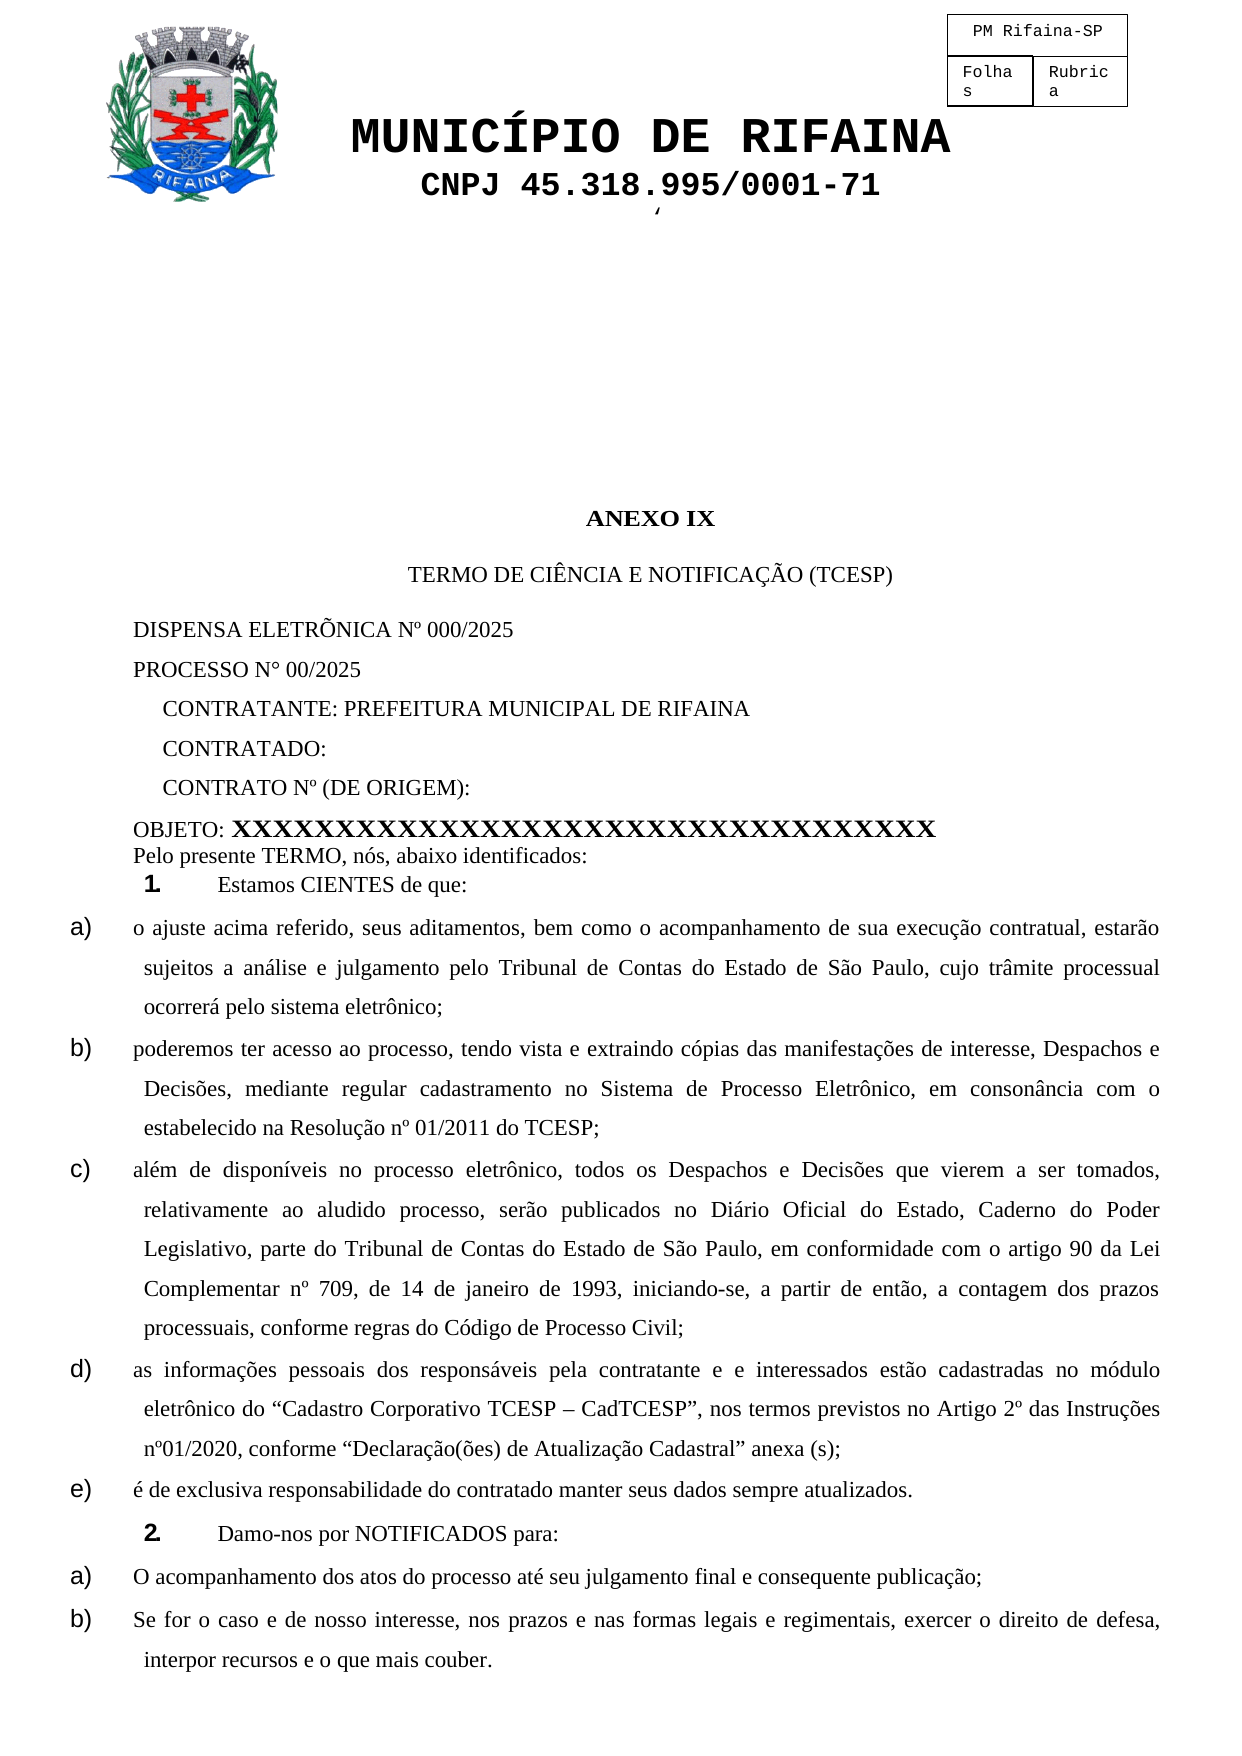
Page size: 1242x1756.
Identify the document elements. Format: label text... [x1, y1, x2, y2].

text DISPENSA ELETRÕNICA Nº 000/2025 [133, 616, 1168, 643]
text CONTRATO Nº (DE ORIGEM): [162, 774, 1162, 801]
list as informações pessoais dos responsáveis pela contratante e e interessados estão cadastradas no módulo eletrônico do “Cadastro Corporativo TCESP – CadTCESP”, nos termos previstos no Artigo 2º das Instruções nº01/2020, conforme “Declaração(ões) de Atualização Cadastral” anexa (s); [70, 1353, 1162, 1461]
text CONTRATANTE: PREFEITURA MUNICIPAL DE RIFAINA [162, 695, 1162, 722]
list O acompanhamento dos atos do processo até seu julgamento final e consequente publicação; [70, 1561, 1162, 1589]
text CONTRATADO: [162, 735, 1162, 761]
list poderemos ter acesso ao processo, tendo vista e extraindo cópias das manifestações de interesse, Despachos e Decisões, mediante regular cadastramento no Sistema de Processo Eletrônico, em consonância com o estabelecido na Resolução nº 01/2011 do TCESP; [70, 1033, 1162, 1141]
list o ajuste acima referido, seus aditamentos, bem como o acompanhamento de sua execução contratual, estarão sujeitos a análise e julgamento pelo Tribunal de Contas do Estado de São Paulo, cujo trâmite processual ocorrerá pelo sistema eletrônico; [70, 912, 1162, 1020]
list Se for o caso e de nosso interesse, nos prazos e nas formas legais e regimentais, exercer o direito de defesa, interpor recursos e o que mais couber. [70, 1604, 1162, 1672]
text Pelo presente TERMO, nós, abaixo identificados: [133, 843, 1168, 869]
picture [105, 23, 278, 202]
list Damo-nos por NOTIFICADOS para: [143, 1517, 1162, 1546]
text OBJETO: XXXXXXXXXXXXXXXXXXXXXXXXXXXXXXXXXX [133, 814, 1168, 843]
text PROCESSO N° 00/2025 [133, 656, 1168, 682]
text TERMO DE CIÊNCIA E NOTIFICAÇÃO (TCESP) [133, 561, 1168, 587]
list além de disponíveis no processo eletrônico, todos os Despachos e Decisões que vierem a ser tomados, relativamente ao aludido processo, serão publicados no Diário Oficial do Estado, Caderno do Poder Legislativo, parte do Tribunal de Contas do Estado de São Paulo, em conformidade com o artigo 90 da Lei Complementar nº 709, de 14 de janeiro de 1993, iniciando-se, a partir de então, a contagem dos prazos processuais, conforme regras do Código de Processo Civil; [70, 1154, 1162, 1340]
list Estamos CIENTES de que: [143, 869, 1162, 898]
list é de exclusiva responsabilidade do contratado manter seus dados sempre atualizados. [70, 1474, 1162, 1503]
text ANEXO IX [133, 505, 1168, 532]
